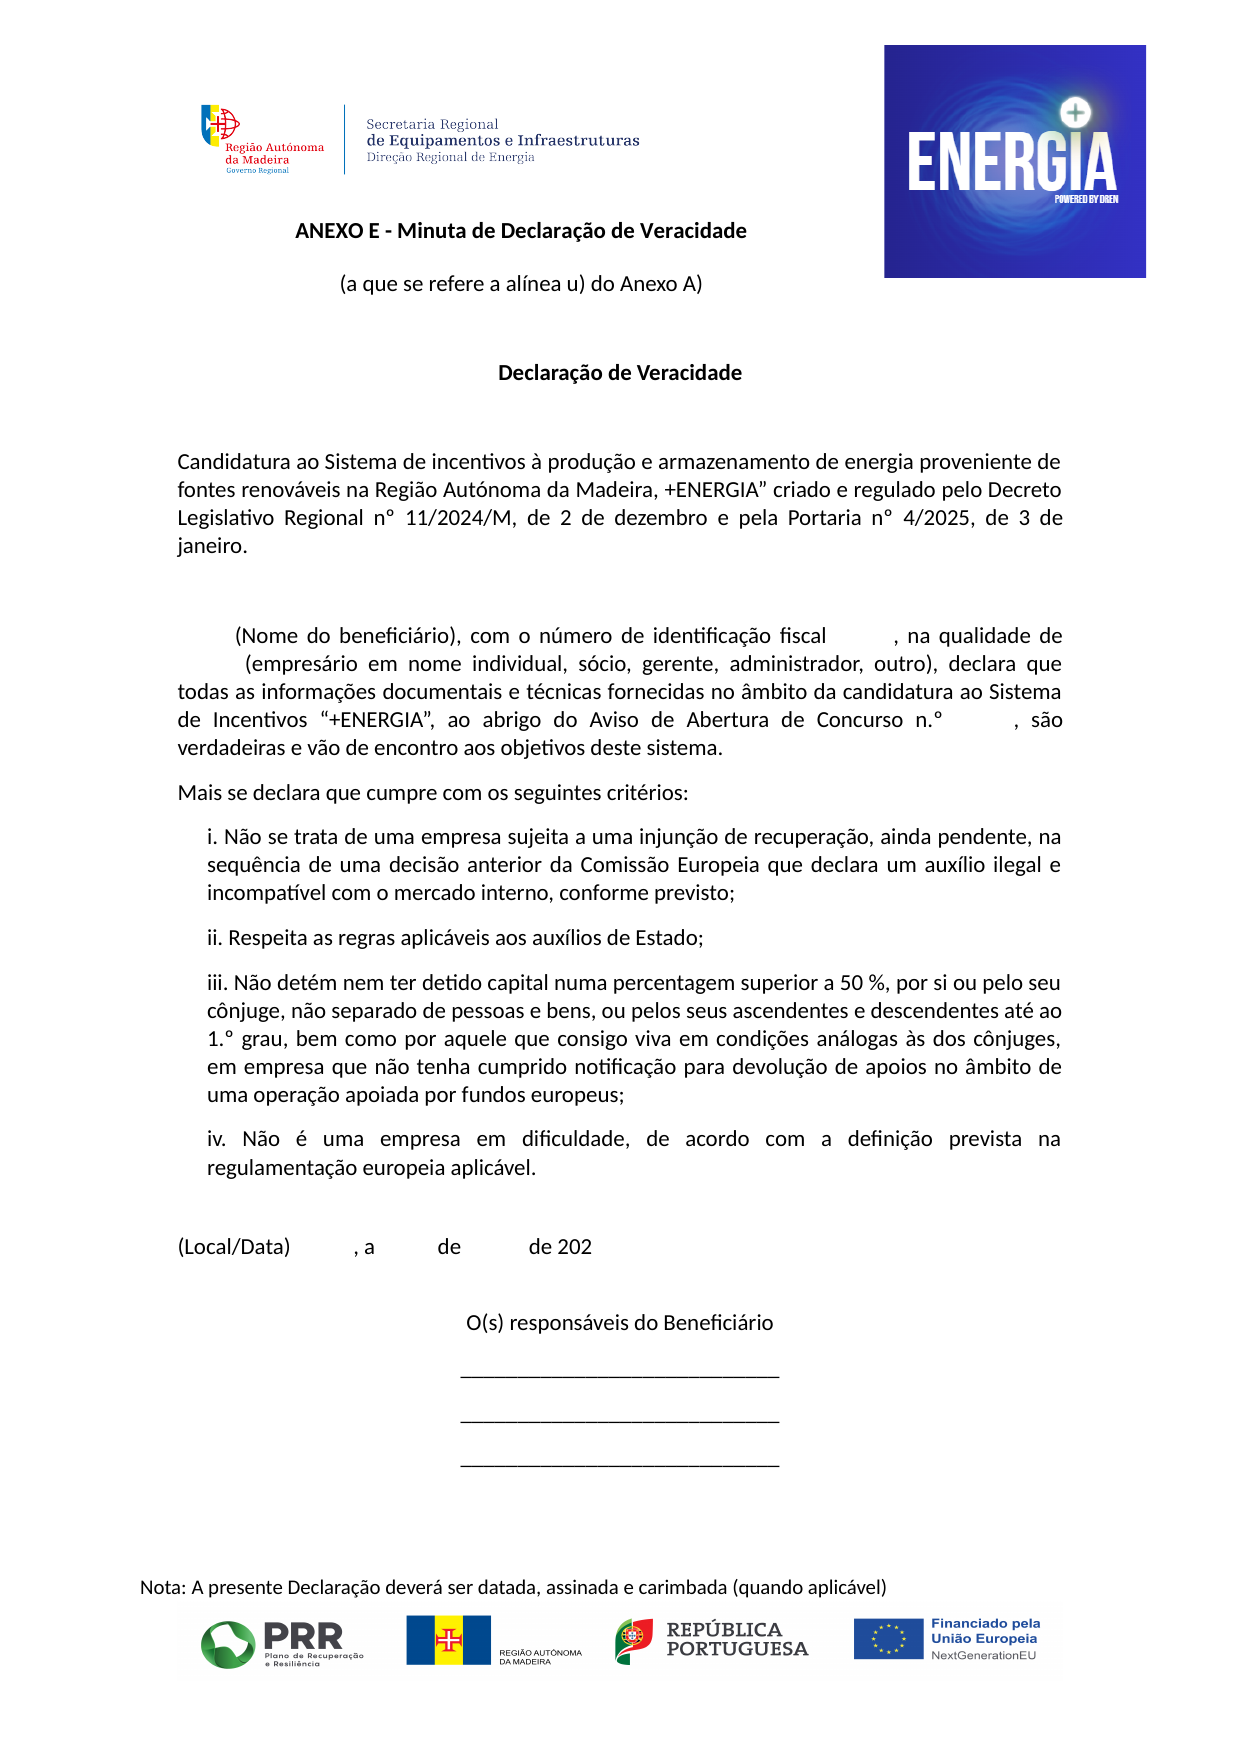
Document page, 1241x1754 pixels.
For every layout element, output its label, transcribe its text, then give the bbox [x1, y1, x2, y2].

picture [177, 1601, 1063, 1681]
text ____________________________ [177, 1442, 1063, 1471]
picture [883, 45, 1146, 277]
text Nota: A presente Declaração deverá ser datada, assinada e carimbada (quando aplicável) [140, 1571, 1063, 1600]
text (Nome do beneficiário), com o número de identificação fiscal , na qualidade de (empresário em nome individual, sócio, gerente, administrador, outro), declara que todas as informações documentais e técnicas fornecidas no âmbito da candidatura ao Sistema de Incentivos “+ENERGIA”, ao abrigo do Aviso de Abertura de Concurso n.º , são verdadeiras e vão de encontro aos objetivos deste sistema. [177, 621, 1063, 761]
text O(s) responsáveis do Beneficiário [177, 1308, 1063, 1336]
text iv. Não é uma empresa em dificuldade, de acordo com a definição prevista na regulamentação europeia aplicável. [207, 1124, 1063, 1181]
text Mais se declara que cumpre com os seguintes critérios: [177, 778, 1063, 806]
text (a que se refere a alínea u) do Anexo A) [177, 269, 1063, 297]
text iii. Não detém nem ter detido capital numa percentagem superior a 50 %, por si ou pelo seu cônjuge, não separado de pessoas e bens, ou pelos seus ascendentes e descendentes até ao 1.º grau, bem como por aquele que consigo viva em condições análogas às dos cônjuges, em empresa que não tenha cumprido notificação para devolução de apoios no âmbito de uma operação apoiada por fundos europeus; [207, 968, 1063, 1108]
text ____________________________ [177, 1398, 1063, 1426]
picture [177, 73, 664, 206]
text ii. Respeita as regras aplicáveis aos auxílios de Estado; [207, 923, 1063, 951]
text i. Não se trata de uma empresa sujeita a uma injunção de recuperação, ainda pendente, na sequência de uma decisão anterior da Comissão Europeia que declara um auxílio ilegal e incompatível com o mercado interno, conforme previsto; [207, 822, 1063, 906]
text ANEXO E - Minuta de Declaração de Veracidade [177, 216, 883, 244]
text ____________________________ [177, 1353, 1063, 1381]
text (Local/Data) , a de de 202 [177, 1232, 1063, 1260]
text Candidatura ao Sistema de incentivos à produção e armazenamento de energia proveniente de fontes renováveis na Região Autónoma da Madeira, +ENERGIA” criado e regulado pelo Decreto Legislativo Regional nº 11/2024/M, de 2 de dezembro e pela Portaria nº 4/2025, de 3 de janeiro. [177, 447, 1063, 559]
text Declaração de Veracidade [177, 358, 1063, 386]
